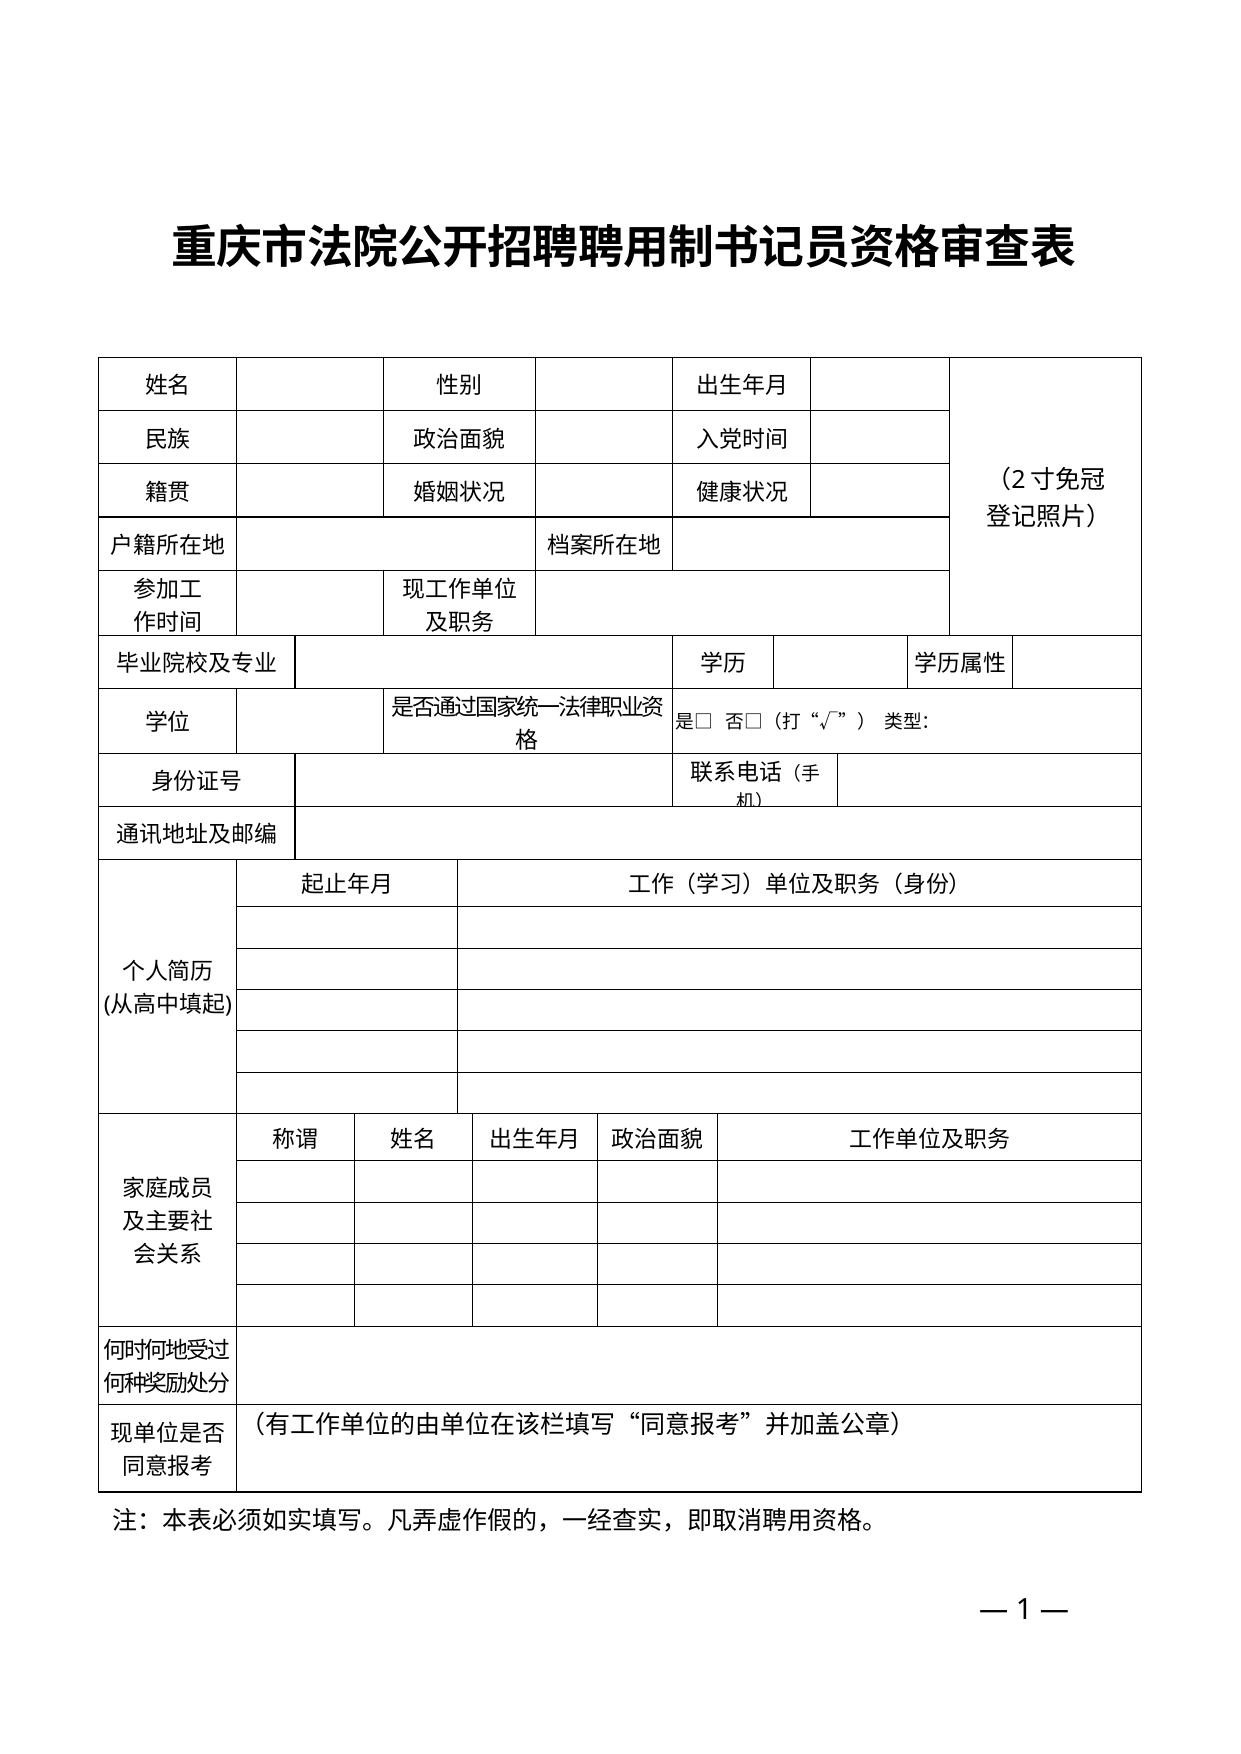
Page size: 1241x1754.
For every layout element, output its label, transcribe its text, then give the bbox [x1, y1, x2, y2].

table_cell 姓名 [355, 1114, 472, 1160]
table_cell [598, 1161, 717, 1202]
table_cell [473, 1161, 597, 1202]
table_cell [296, 807, 1141, 859]
table_cell [536, 464, 672, 516]
table_cell [237, 907, 457, 947]
table_header [237, 358, 383, 410]
table_cell [237, 1203, 354, 1243]
table_cell 工作单位及职务 [718, 1114, 1141, 1160]
table_header [811, 358, 949, 410]
table_cell [458, 949, 1141, 989]
table_cell [811, 464, 949, 516]
table_cell 档案所在地 [536, 518, 672, 569]
table_cell [838, 754, 1141, 806]
table_cell [458, 1031, 1141, 1072]
table_cell [473, 1244, 597, 1284]
table_header （2寸免冠 登记照片） [950, 358, 1141, 634]
table_header 出生年月 [673, 358, 810, 410]
table_cell [237, 1073, 457, 1113]
table_cell [355, 1203, 472, 1243]
table_cell [598, 1244, 717, 1284]
table_cell 现单位是否 同意报考 [99, 1405, 236, 1491]
table_cell 家庭成员 及主要社 会关系 [99, 1114, 236, 1326]
table_cell [774, 636, 907, 688]
table_cell [355, 1161, 472, 1202]
table_cell [1013, 636, 1141, 688]
table_cell 学历属性 [908, 636, 1012, 688]
table_cell 政治面貌 [384, 411, 535, 463]
table_cell [237, 990, 457, 1030]
table_cell 起止年月 [237, 860, 457, 906]
table_cell 入党时间 [673, 411, 810, 463]
table_cell [458, 990, 1141, 1030]
table_cell [718, 1244, 1141, 1284]
table_cell 籍贯 [99, 464, 236, 516]
table_cell [473, 1285, 597, 1326]
table_cell 出生年月 [473, 1114, 597, 1160]
table_cell [473, 1203, 597, 1243]
table_cell 现工作单位 及职务 [384, 571, 535, 634]
table_cell [355, 1244, 472, 1284]
table_cell 婚姻状况 [384, 464, 535, 516]
table_cell [718, 1285, 1141, 1326]
table_cell 称谓 [237, 1114, 354, 1160]
table_cell [458, 1073, 1141, 1113]
table_cell [536, 411, 672, 463]
table_cell 是否通过国家统一法律职业资格 考试（原司法考试）及证书类型 [384, 689, 672, 753]
text 注：本表必须如实填写。凡弄虚作假的，一经查实，即取消聘用资格。 [112, 1492, 1148, 1538]
table_cell 联系电话（手机） [673, 754, 837, 806]
table_cell 何时何地受过 何种奖励处分 [99, 1327, 236, 1403]
table_cell 个人简历 (从高中填起) [99, 860, 236, 1113]
table_cell [237, 1244, 354, 1284]
table_cell [536, 571, 949, 634]
table_header 姓名 [99, 358, 236, 410]
table_cell 学位 [99, 689, 236, 753]
table_cell [237, 1161, 354, 1202]
table_cell [718, 1161, 1141, 1202]
table_cell [355, 1285, 472, 1326]
table_cell [673, 518, 949, 569]
table_cell [237, 1327, 1141, 1403]
table_cell 政治面貌 [598, 1114, 717, 1160]
table_cell 毕业院校及专业 [99, 636, 294, 688]
table_cell [296, 636, 672, 688]
table_cell [296, 754, 672, 806]
table_header 性别 [384, 358, 535, 410]
table_cell [237, 411, 383, 463]
table_cell [237, 689, 383, 753]
table_cell [237, 464, 383, 516]
table_cell 通讯地址及邮编 [99, 807, 294, 859]
table_cell [598, 1285, 717, 1326]
table_cell [237, 949, 457, 989]
table_cell [718, 1203, 1141, 1243]
table_cell 健康状况 [673, 464, 810, 516]
table_cell [237, 1031, 457, 1072]
table_cell 民族 [99, 411, 236, 463]
table_cell 是□ 否□（打“√”） 类型： [673, 689, 1141, 753]
table_cell 身份证号 [99, 754, 294, 806]
table_header [536, 358, 672, 410]
table_cell [598, 1203, 717, 1243]
table_cell [458, 907, 1141, 947]
text 重庆市法院公开招聘聘用制书记员资格审查表 [171, 194, 1131, 292]
table_cell 工作（学习）单位及职务（身份） [458, 860, 1141, 906]
table_cell [811, 411, 949, 463]
table_cell [237, 518, 535, 569]
table_cell 户籍所在地 [99, 518, 236, 569]
table_cell [237, 571, 383, 634]
table_cell [237, 1285, 354, 1326]
table_cell （有工作单位的由单位在该栏填写“同意报考”并加盖公章） [237, 1405, 1141, 1491]
table_cell 参加工 作时间 [99, 571, 236, 634]
table_cell 学历 [673, 636, 773, 688]
